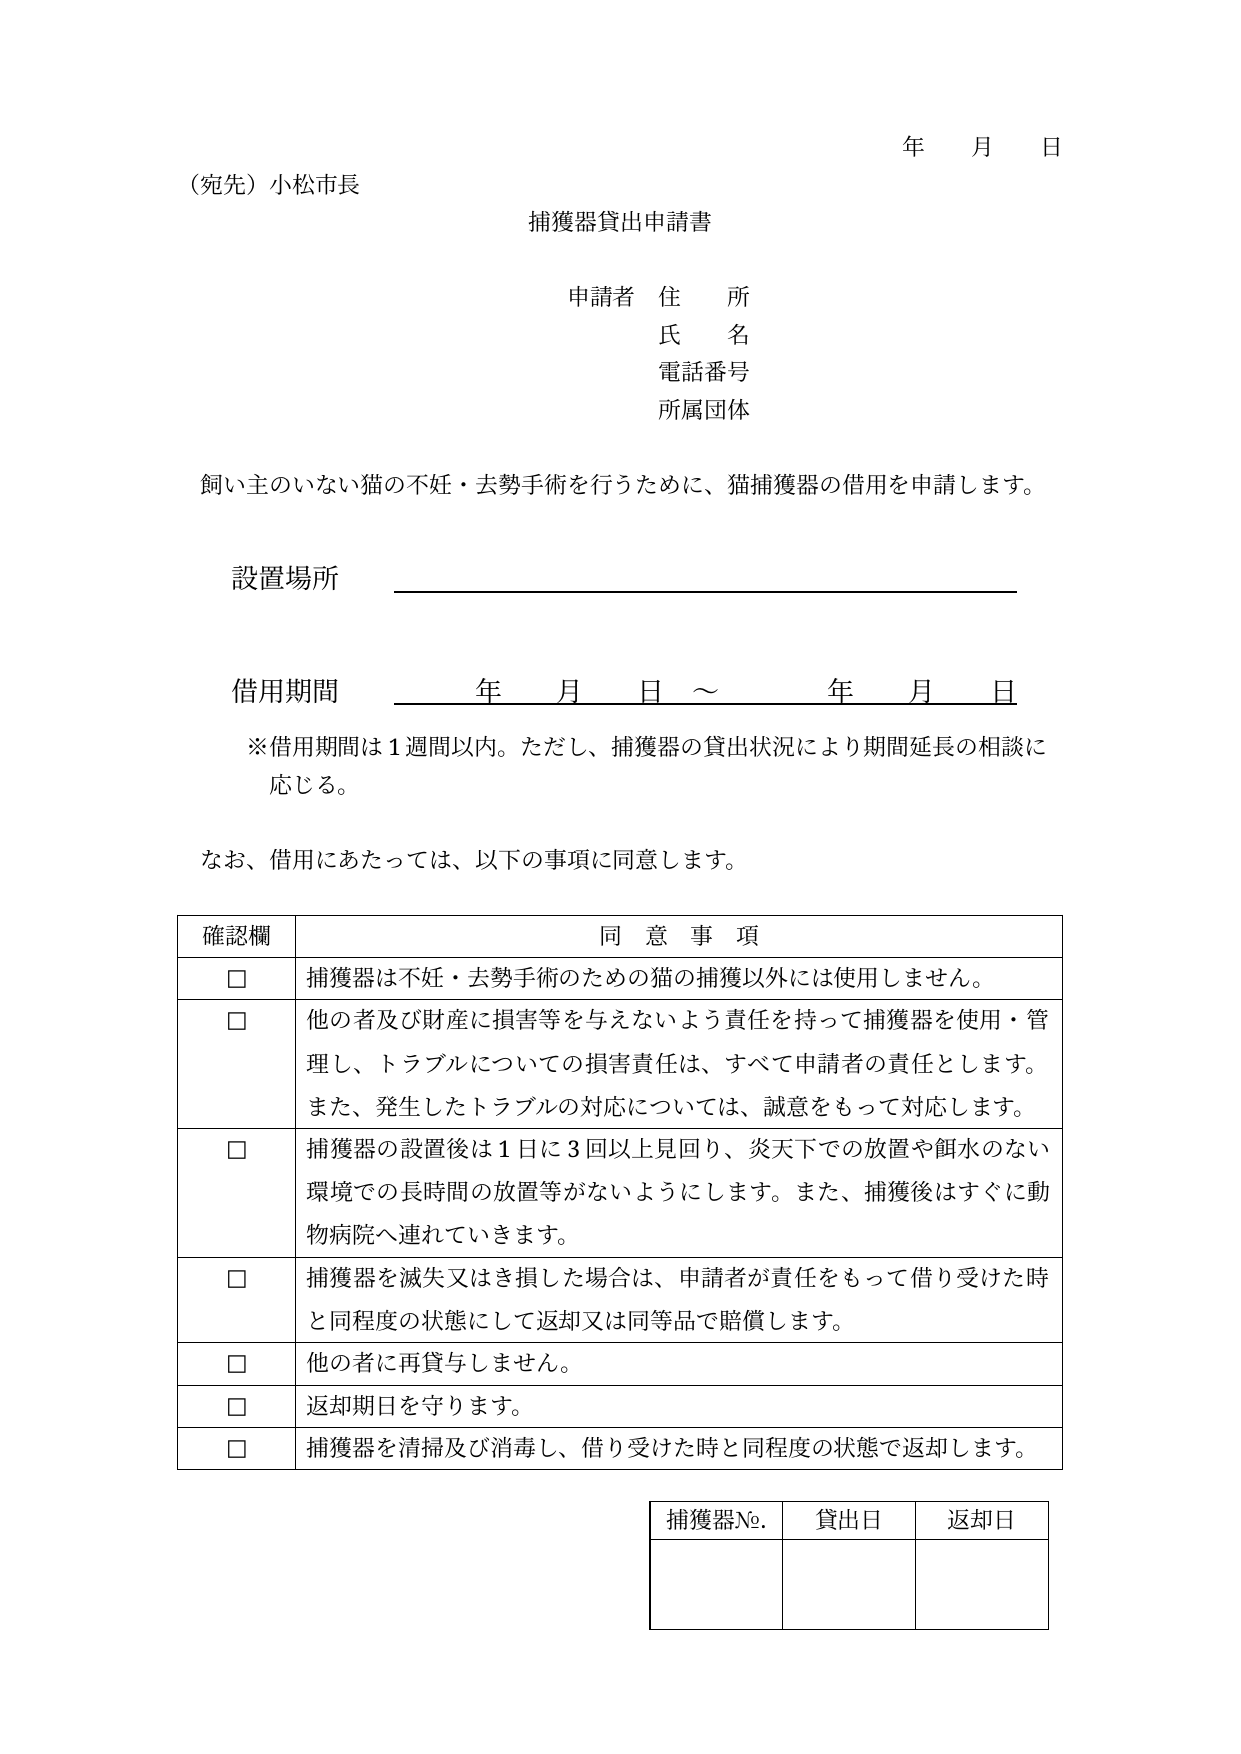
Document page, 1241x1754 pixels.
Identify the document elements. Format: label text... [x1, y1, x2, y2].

table_cell □ [178, 1428, 295, 1469]
text 所属団体 [177, 389, 1063, 427]
table_cell □ [178, 958, 295, 999]
table_cell [651, 1540, 782, 1629]
table_cell □ [178, 1000, 295, 1128]
subtitle なお、借用にあたっては、以下の事項に同意します。 [177, 839, 1063, 877]
table_cell 捕獲器を滅失又はき損した場合は、申請者が責任をもって借り受けた時と同程度の状態にして返却又は同等品で賠償します。 [296, 1258, 1062, 1342]
text 設置場所 [177, 539, 1063, 614]
table_cell [916, 1540, 1048, 1629]
table_cell 他の者に再貸与しません。 [296, 1343, 1062, 1384]
text 電話番号 [177, 352, 1063, 389]
text 捕獲器貸出申請書 [177, 202, 1063, 239]
text 借用期間 年 月 日 ～ 年 月 日 [177, 652, 1063, 727]
table_cell □ [178, 1343, 295, 1384]
text 飼い主のいない猫の不妊・去勢手術を行うために、猫捕獲器の借用を申請します。 [177, 464, 1063, 502]
table_cell 捕獲器を清掃及び消毒し、借り受けた時と同程度の状態で返却します。 [296, 1428, 1062, 1469]
text 申請者 住 所 [177, 277, 1063, 314]
text 氏 名 [177, 314, 1063, 352]
table_header 同 意 事 項 [296, 916, 1062, 957]
table_cell 返却期日を守ります。 [296, 1386, 1062, 1427]
table_header 確認欄 [178, 916, 295, 957]
table_cell □ [178, 1386, 295, 1427]
text ※借用期間は1週間以内。ただし、捕獲器の貸出状況により期間延長の相談に [177, 727, 1063, 764]
text 年 月 日 [177, 127, 1063, 164]
table_cell [783, 1540, 915, 1629]
table_cell □ [178, 1129, 295, 1257]
table_header 捕獲器№. [651, 1502, 782, 1539]
text 応じる。 [269, 764, 1063, 802]
text （宛先）小松市長 [177, 164, 1063, 202]
table_cell 他の者及び財産に損害等を与えないよう責任を持って捕獲器を使用・管理し、トラブルについての損害責任は、すべて申請者の責任とします。また、発生したトラブルの対応については、誠意をもって対応します。 [296, 1000, 1062, 1128]
table_cell □ [178, 1258, 295, 1342]
table_header 貸出日 [783, 1502, 915, 1539]
table_cell 捕獲器の設置後は1日に3回以上見回り、炎天下での放置や餌水のない環境での長時間の放置等がないようにします。また、捕獲後はすぐに動物病院へ連れていきます。 [296, 1129, 1062, 1257]
table_cell 捕獲器は不妊・去勢手術のための猫の捕獲以外には使用しません。 [296, 958, 1062, 999]
table_header 返却日 [916, 1502, 1048, 1539]
